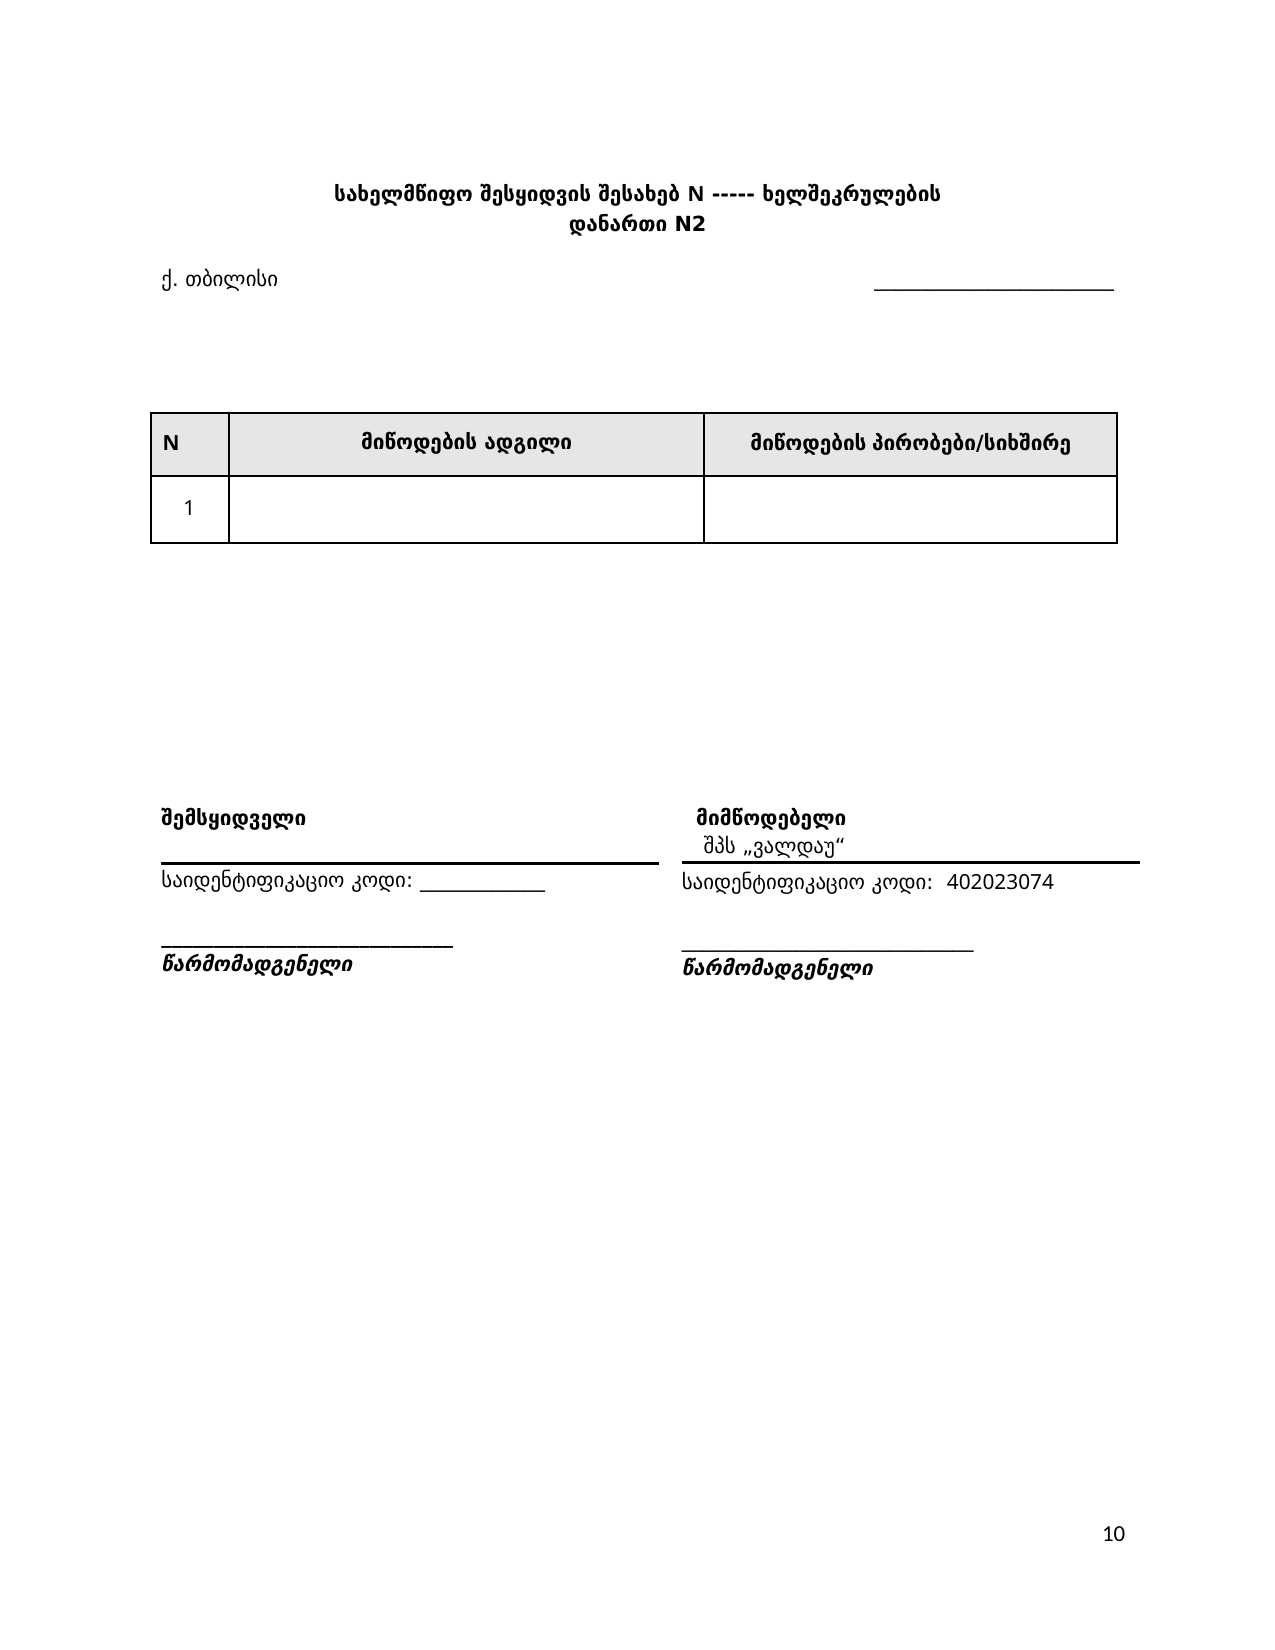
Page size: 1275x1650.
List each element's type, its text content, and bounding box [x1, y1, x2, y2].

table_cell [705, 477, 1116, 542]
text დანართი N2 [150, 212, 1125, 236]
table_header მიმწოდებელი შპს „ვალდაუ“ საიდენტიფიკაციო კოდი: 402023074 ____________________________ წარმომადგენელი [670, 806, 1151, 1011]
text სახელმწიფო შესყიდვის შესახებ N ----- ხელშეკრულების [150, 179, 1125, 208]
table_header მიწოდების პირობები/სიხშირე [705, 414, 1116, 475]
table_header შემსყიდველი საიდენტიფიკაციო კოდი: ____________ ____________________________ წარმომადგენელი [150, 806, 670, 1011]
table_header ქ. თბილისი [150, 268, 487, 295]
table_header N [152, 414, 228, 475]
table_header მიწოდების ადგილი [230, 414, 703, 475]
table_cell 1 [152, 477, 228, 542]
table_header _______________________ [487, 268, 1125, 295]
table_cell [230, 477, 703, 542]
